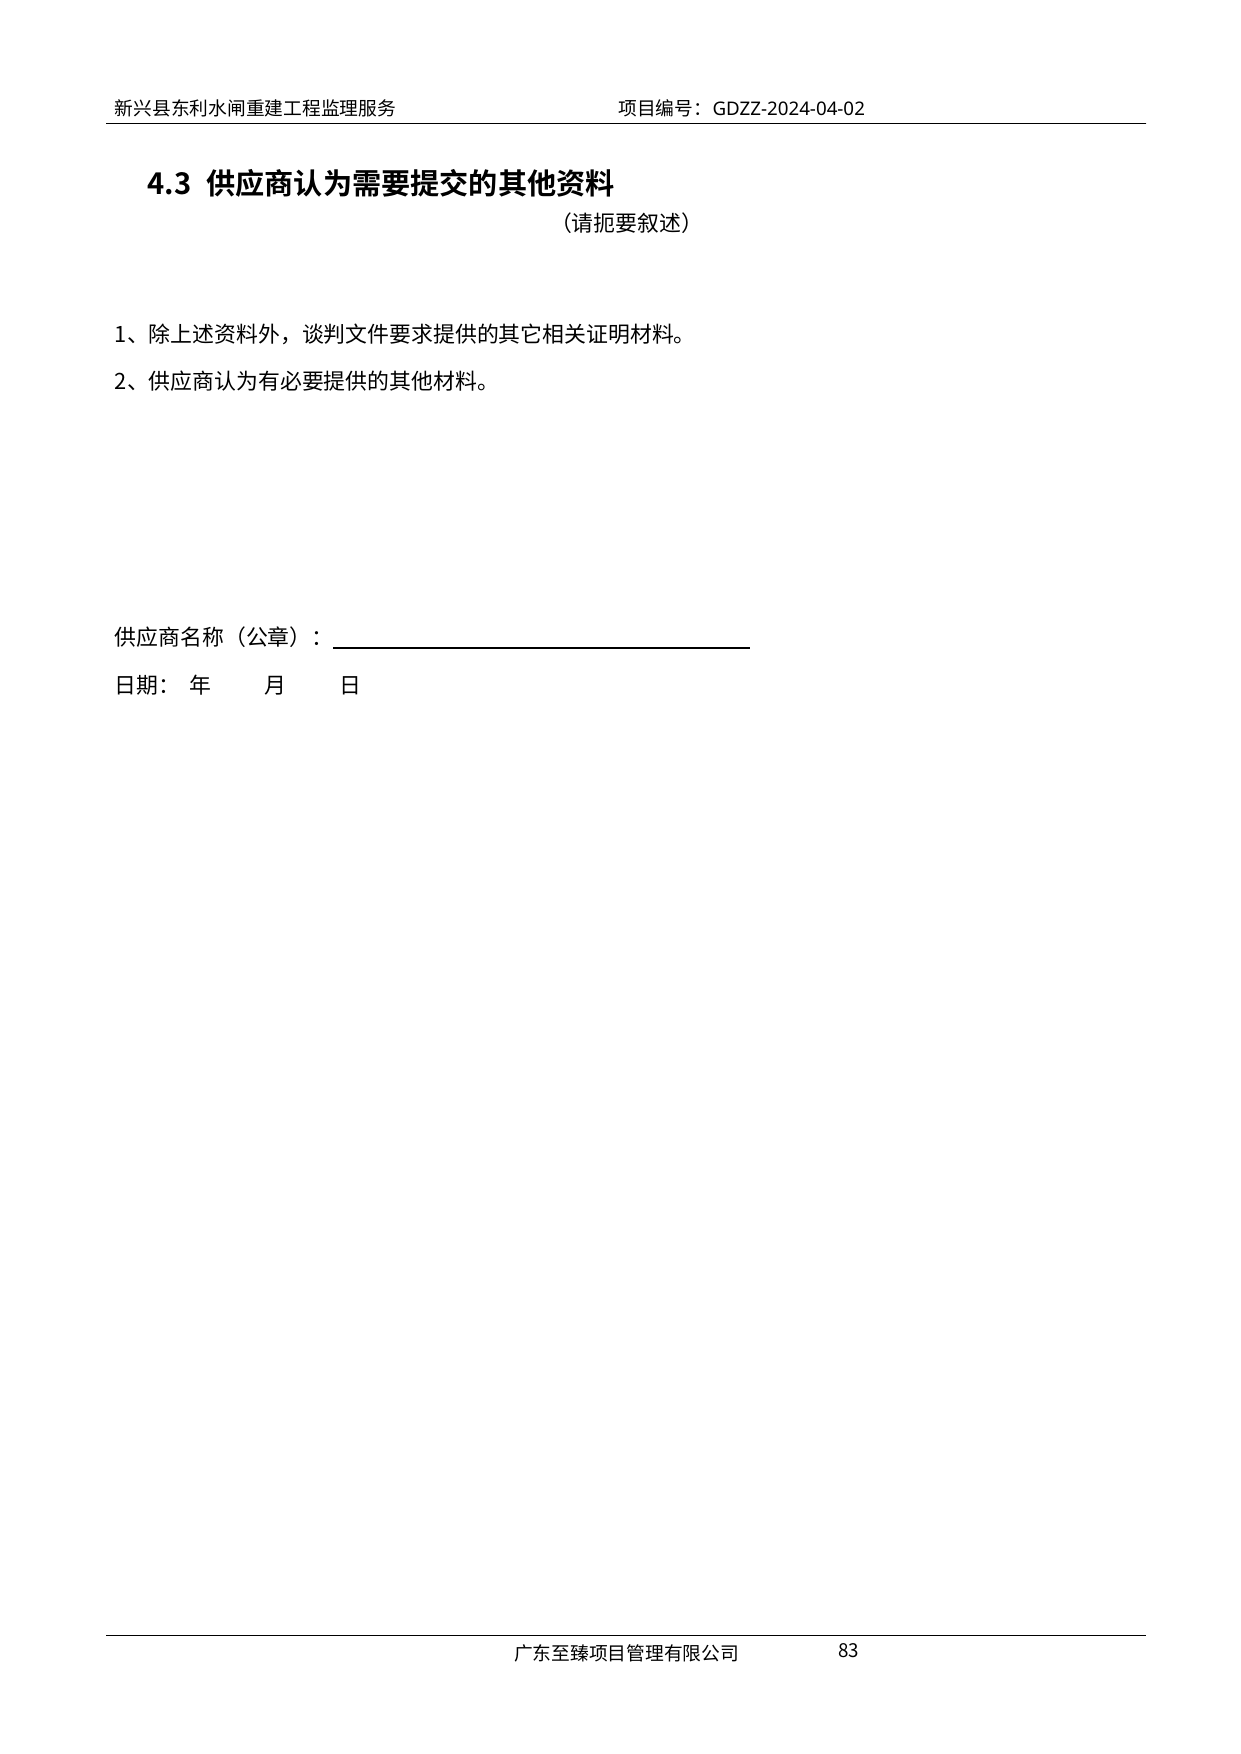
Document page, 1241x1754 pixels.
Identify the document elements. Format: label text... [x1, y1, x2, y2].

subtitle 供应商认为需要提交的其他资料 [147, 160, 1138, 203]
text 1、除上述资料外，谈判文件要求提供的其它相关证明材料。 [114, 317, 1138, 348]
text 日期： 年 月 日 [114, 668, 1138, 699]
text 供应商名称（公章）： [114, 620, 1138, 652]
text 2、供应商认为有必要提供的其他材料。 [114, 364, 1138, 396]
text （请扼要叙述） [114, 206, 1138, 237]
